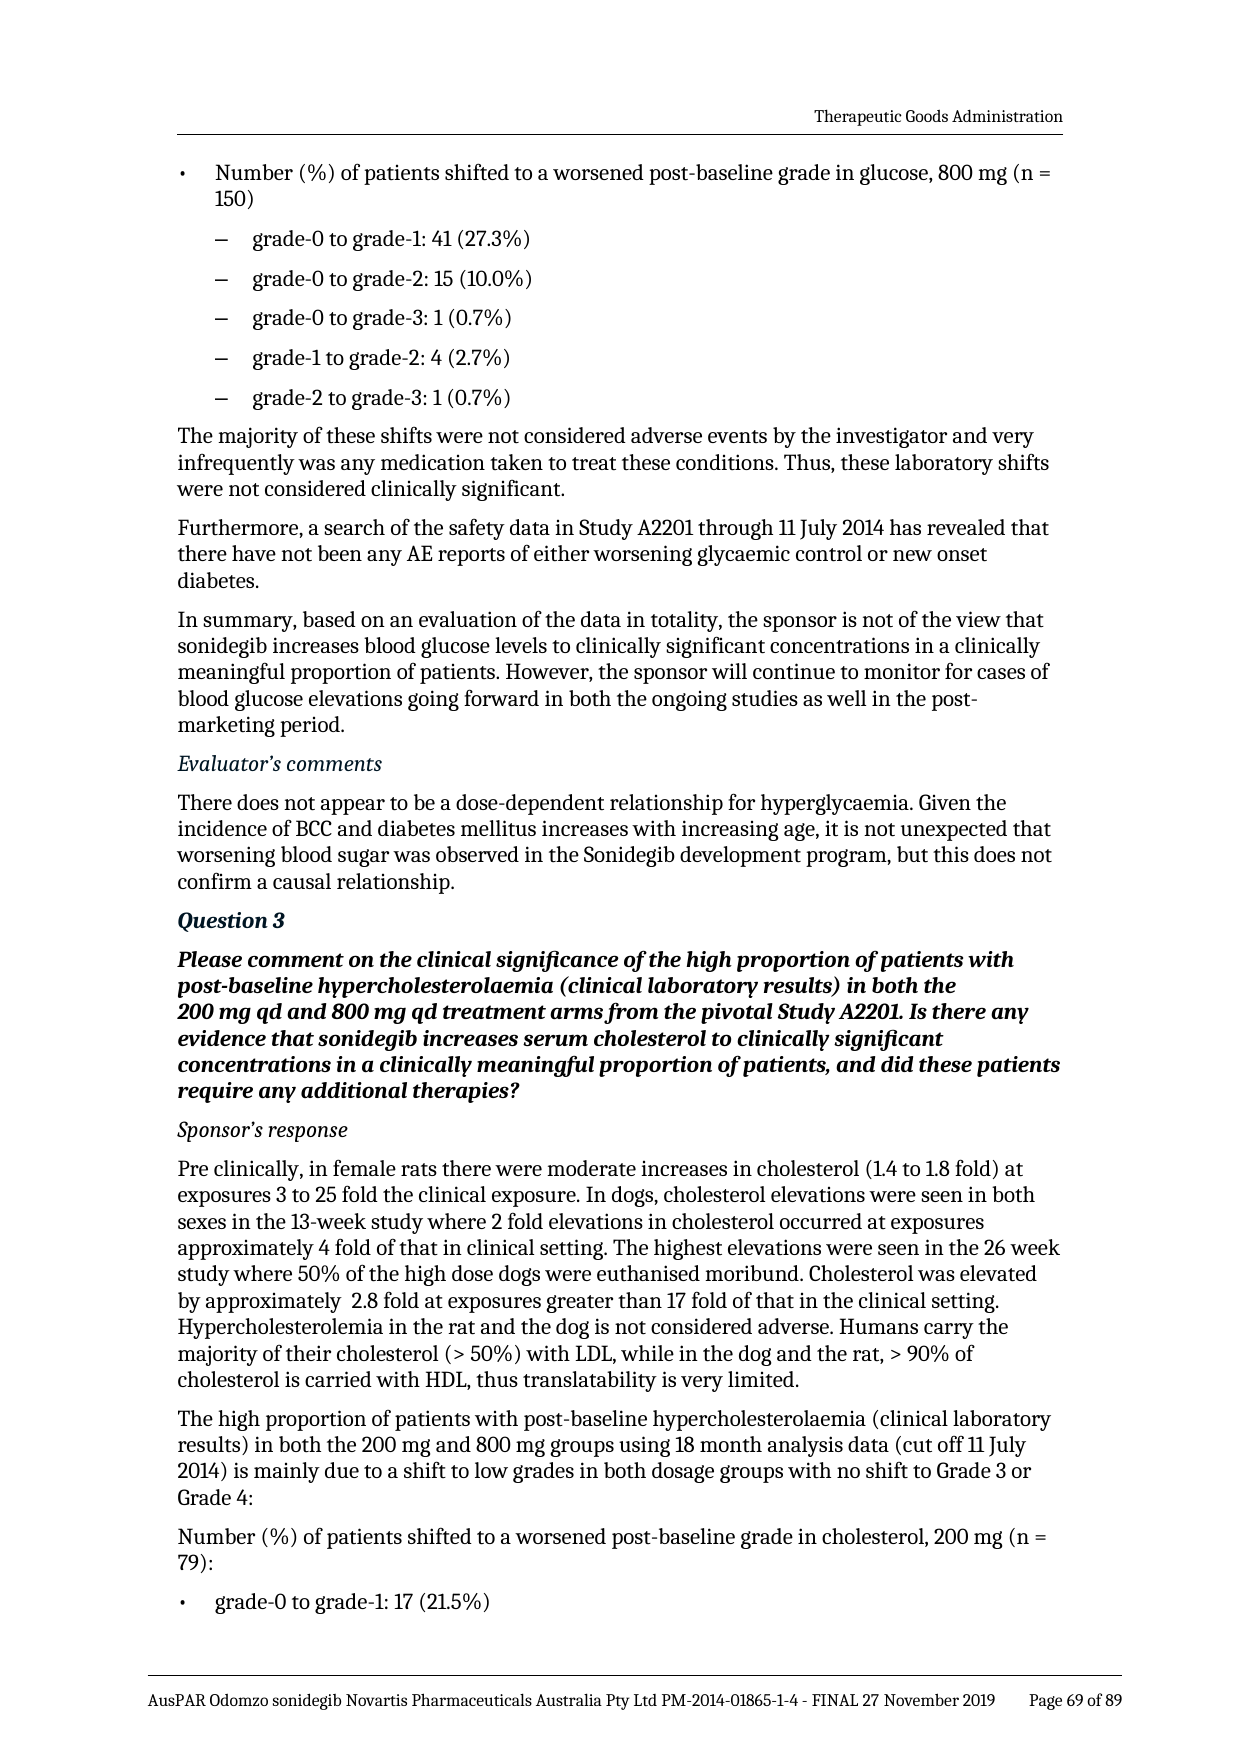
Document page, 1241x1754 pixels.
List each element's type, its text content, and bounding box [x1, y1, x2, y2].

text Furthermore, a search of the safety data in Study A2201 through 11 July 2014 has revealed that there have not been any AE reports of either worsening glycaemic control or new onset diabetes. [177, 515, 1063, 594]
text The majority of these shifts were not considered adverse events by the investigator and very infrequently was any medication taken to treat these conditions. Thus, these laboratory shifts were not considered clinically significant. [177, 423, 1063, 502]
list Number (%) of patients shifted to a worsened post-baseline grade in glucose, 800 mg (n = 150) [177, 160, 1063, 212]
subtitle Sponsor’s response [177, 1117, 1063, 1143]
subtitle Question 3 [177, 907, 1063, 934]
list grade-2 to grade-3: 1 (0.7%) [215, 384, 1063, 411]
text Number (%) of patients shifted to a worsened post-baseline grade in cholesterol, 200 mg (n = 79): [177, 1523, 1063, 1576]
text There does not appear to be a dose-dependent relationship for hyperglycaemia. Given the incidence of BCC and diabetes mellitus increases with increasing age, it is not unexpected that worsening blood sugar was observed in the Sonidegib development program, but this does not confirm a causal relationship. [177, 789, 1063, 895]
text Please comment on the clinical significance of the high proportion of patients with post-baseline hypercholesterolaemia (clinical laboratory results) in both the 200 mg qd and 800 mg qd treatment arms from the pivotal Study A2201. Is there any evidence that sonidegib increases serum cholesterol to clinically significant concentrations in a clinically meaningful proportion of patients, and did these patients require any additional therapies? [177, 946, 1063, 1104]
text In summary, based on an evaluation of the data in totality, the sponsor is not of the view that sonidegib increases blood glucose levels to clinically significant concentrations in a clinically meaningful proportion of patients. However, the sponsor will continue to monitor for cases of blood glucose elevations going forward in both the ongoing studies as well in the post-marketing period. [177, 606, 1063, 738]
subtitle Evaluator’s comments [177, 751, 1063, 777]
list grade-0 to grade-3: 1 (0.7%) [215, 304, 1063, 331]
list grade-1 to grade-2: 4 (2.7%) [215, 344, 1063, 371]
list grade-0 to grade-1: 17 (21.5%) [177, 1589, 1063, 1615]
list grade-0 to grade-1: 41 (27.3%) [215, 225, 1063, 252]
text The high proportion of patients with post-baseline hypercholesterolaemia (clinical laboratory results) in both the 200 mg and 800 mg groups using 18 month analysis data (cut off 11 July 2014) is mainly due to a shift to low grades in both dosage groups with no shift to Grade 3 or Grade 4: [177, 1406, 1063, 1511]
text Pre clinically, in female rats there were moderate increases in cholesterol (1.4 to 1.8 fold) at exposures 3 to 25 fold the clinical exposure. In dogs, cholesterol elevations were seen in both sexes in the 13-week study where 2 fold elevations in cholesterol occurred at exposures approximately 4 fold of that in clinical setting. The highest elevations were seen in the 26 week study where 50% of the high dose dogs were euthanised moribund. Cholesterol was elevated by approximately 2.8 fold at exposures greater than 17 fold of that in the clinical setting. Hypercholesterolemia in the rat and the dog is not considered adverse. Humans carry the majority of their cholesterol (> 50%) with LDL, while in the dog and the rat, > 90% of cholesterol is carried with HDL, thus translatability is very limited. [177, 1156, 1063, 1393]
list grade-0 to grade-2: 15 (10.0%) [215, 264, 1063, 292]
